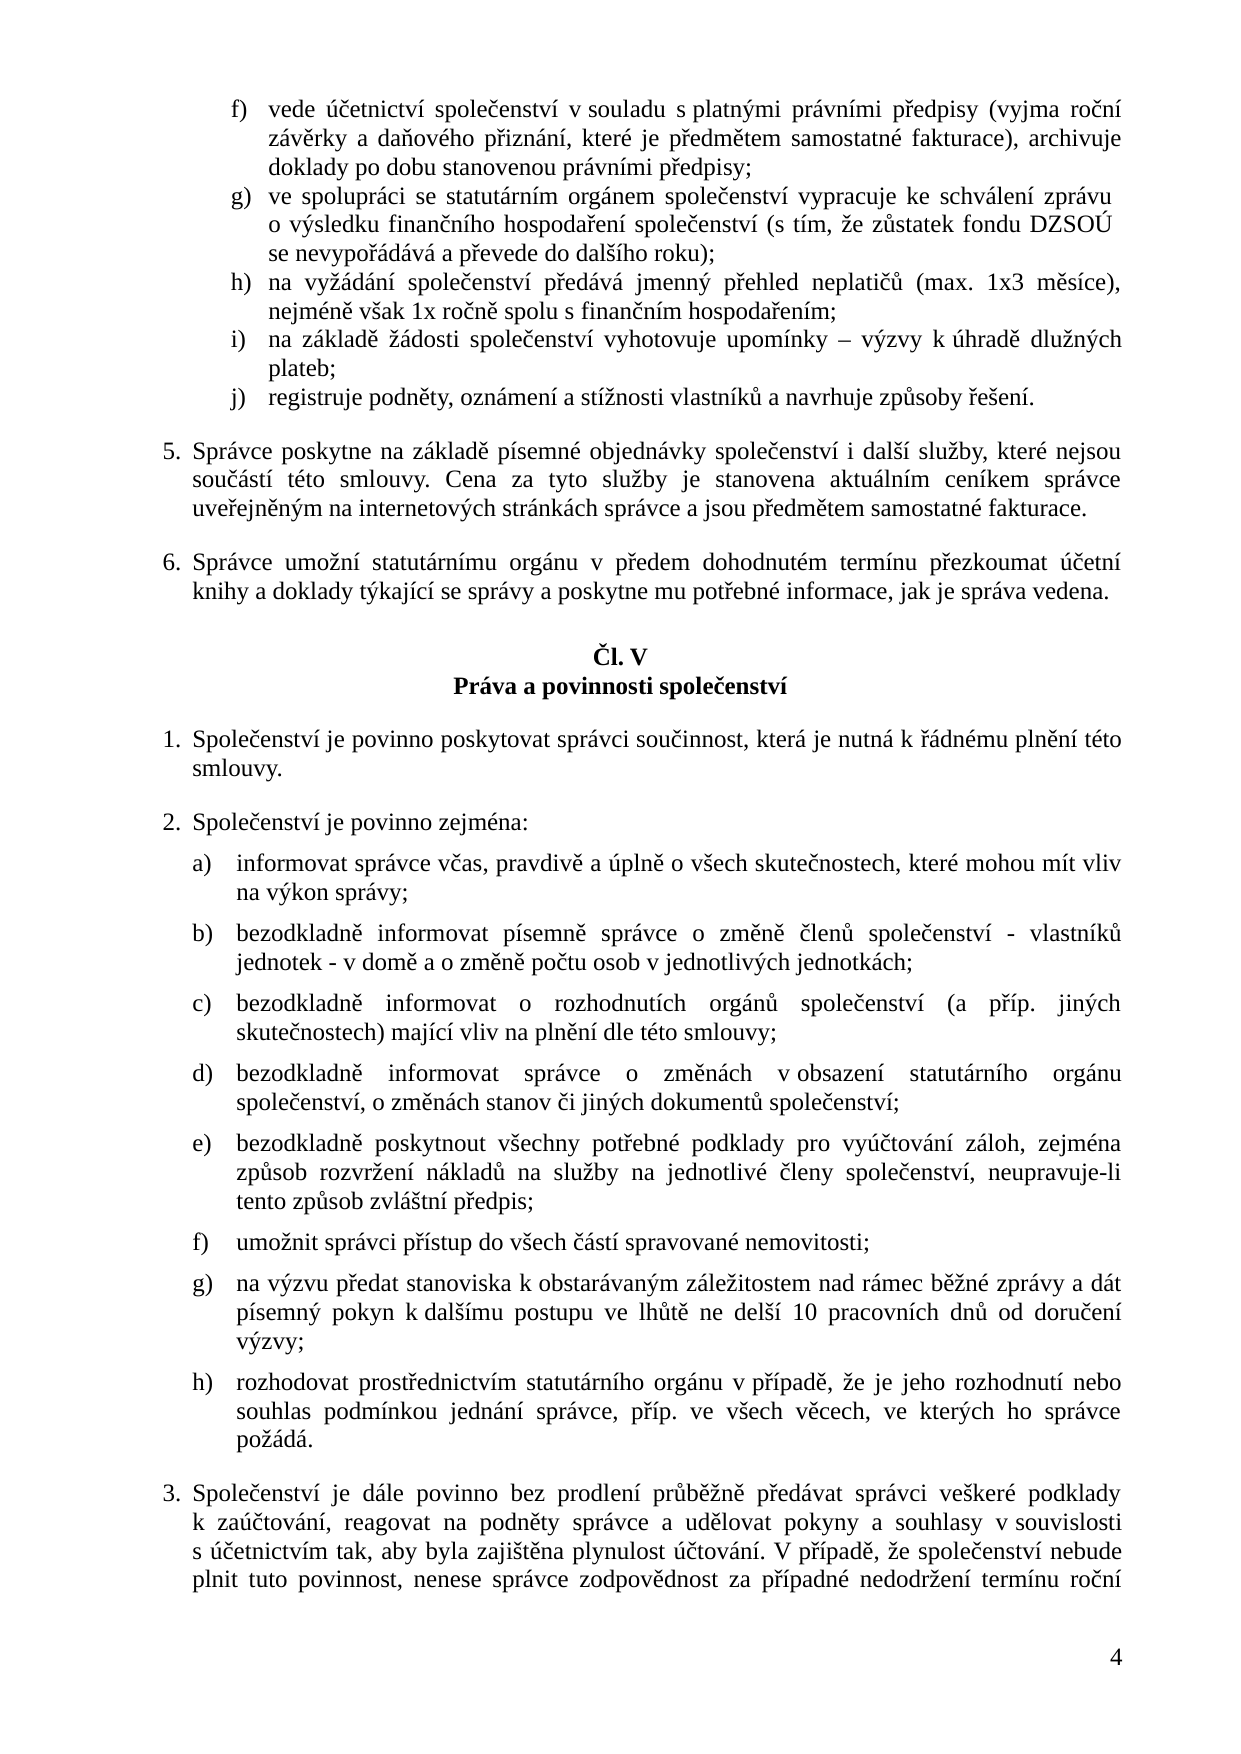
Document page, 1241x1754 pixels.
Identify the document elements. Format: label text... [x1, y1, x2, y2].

text Čl. V [118, 642, 1122, 671]
text Práva a povinnosti společenství [118, 671, 1122, 699]
list bezodkladně poskytnout všechny potřebné podklady pro vyúčtování záloh, zejména způsob rozvržení nákladů na služby na jednotlivé členy společenství, neupravuje-li tento způsob zvláštní předpis; [192, 1128, 1122, 1214]
list na základě žádosti společenství vyhotovuje upomínky – výzvy k úhradě dlužných plateb; [231, 324, 1122, 382]
list registruje podněty, oznámení a stížnosti vlastníků a navrhuje způsoby řešení. [231, 382, 1122, 411]
list bezodkladně informovat o rozhodnutích orgánů společenství (a příp. jiných skutečnostech) mající vliv na plnění dle této smlouvy; [192, 988, 1122, 1046]
list na vyžádání společenství předává jmenný přehled neplatičů (max. 1x3 měsíce), nejméně však 1x ročně spolu s finančním hospodařením; [231, 267, 1122, 324]
list rozhodovat prostřednictvím statutárního orgánu v případě, že je jeho rozhodnutí nebo souhlas podmínkou jednání správce, příp. ve všech věcech, ve kterých ho správce požádá. [192, 1367, 1122, 1453]
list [162, 1478, 1122, 1593]
list ve spolupráci se statutárním orgánem společenství vypracuje ke schválení zprávu o výsledku finančního hospodaření společenství (s tím, že zůstatek fondu DZSOÚ se nevypořádává a převede do dalšího roku); [231, 181, 1122, 267]
list bezodkladně informovat správce o změnách v obsazení statutárního orgánu společenství, o změnách stanov či jiných dokumentů společenství; [192, 1058, 1122, 1116]
list umožnit správci přístup do všech částí spravované nemovitosti; [192, 1227, 1122, 1256]
list bezodkladně informovat písemně správce o změně členů společenství - vlastníků jednotek - v domě a o změně počtu osob v jednotlivých jednotkách; [192, 918, 1122, 976]
list Správce umožní statutárnímu orgánu v předem dohodnutém termínu přezkoumat účetní knihy a doklady týkající se správy a poskytne mu potřebné informace, jak je správa vedena. [162, 547, 1122, 604]
list Správce poskytne na základě písemné objednávky společenství i další služby, které nejsou součástí této smlouvy. Cena za tyto služby je stanovena aktuálním ceníkem správce uveřejněným na internetových stránkách správce a jsou předmětem samostatné fakturace. [162, 436, 1122, 522]
list informovat správce včas, pravdivě a úplně o všech skutečnostech, které mohou mít vliv na výkon správy; [192, 848, 1122, 906]
list Společenství je povinno zejména: [162, 807, 1122, 836]
list na výzvu předat stanoviska k obstarávaným záležitostem nad rámec běžné zprávy a dát písemný pokyn k dalšímu postupu ve lhůtě ne delší 10 pracovních dnů od doručení výzvy; [192, 1268, 1122, 1354]
list vede účetnictví společenství v souladu s platnými právními předpisy (vyjma roční závěrky a daňového přiznání, které je předmětem samostatné fakturace), archivuje doklady po dobu stanovenou právními předpisy; [231, 94, 1122, 181]
list Společenství je povinno poskytovat správci součinnost, která je nutná k řádnému plnění této smlouvy. [162, 724, 1122, 782]
